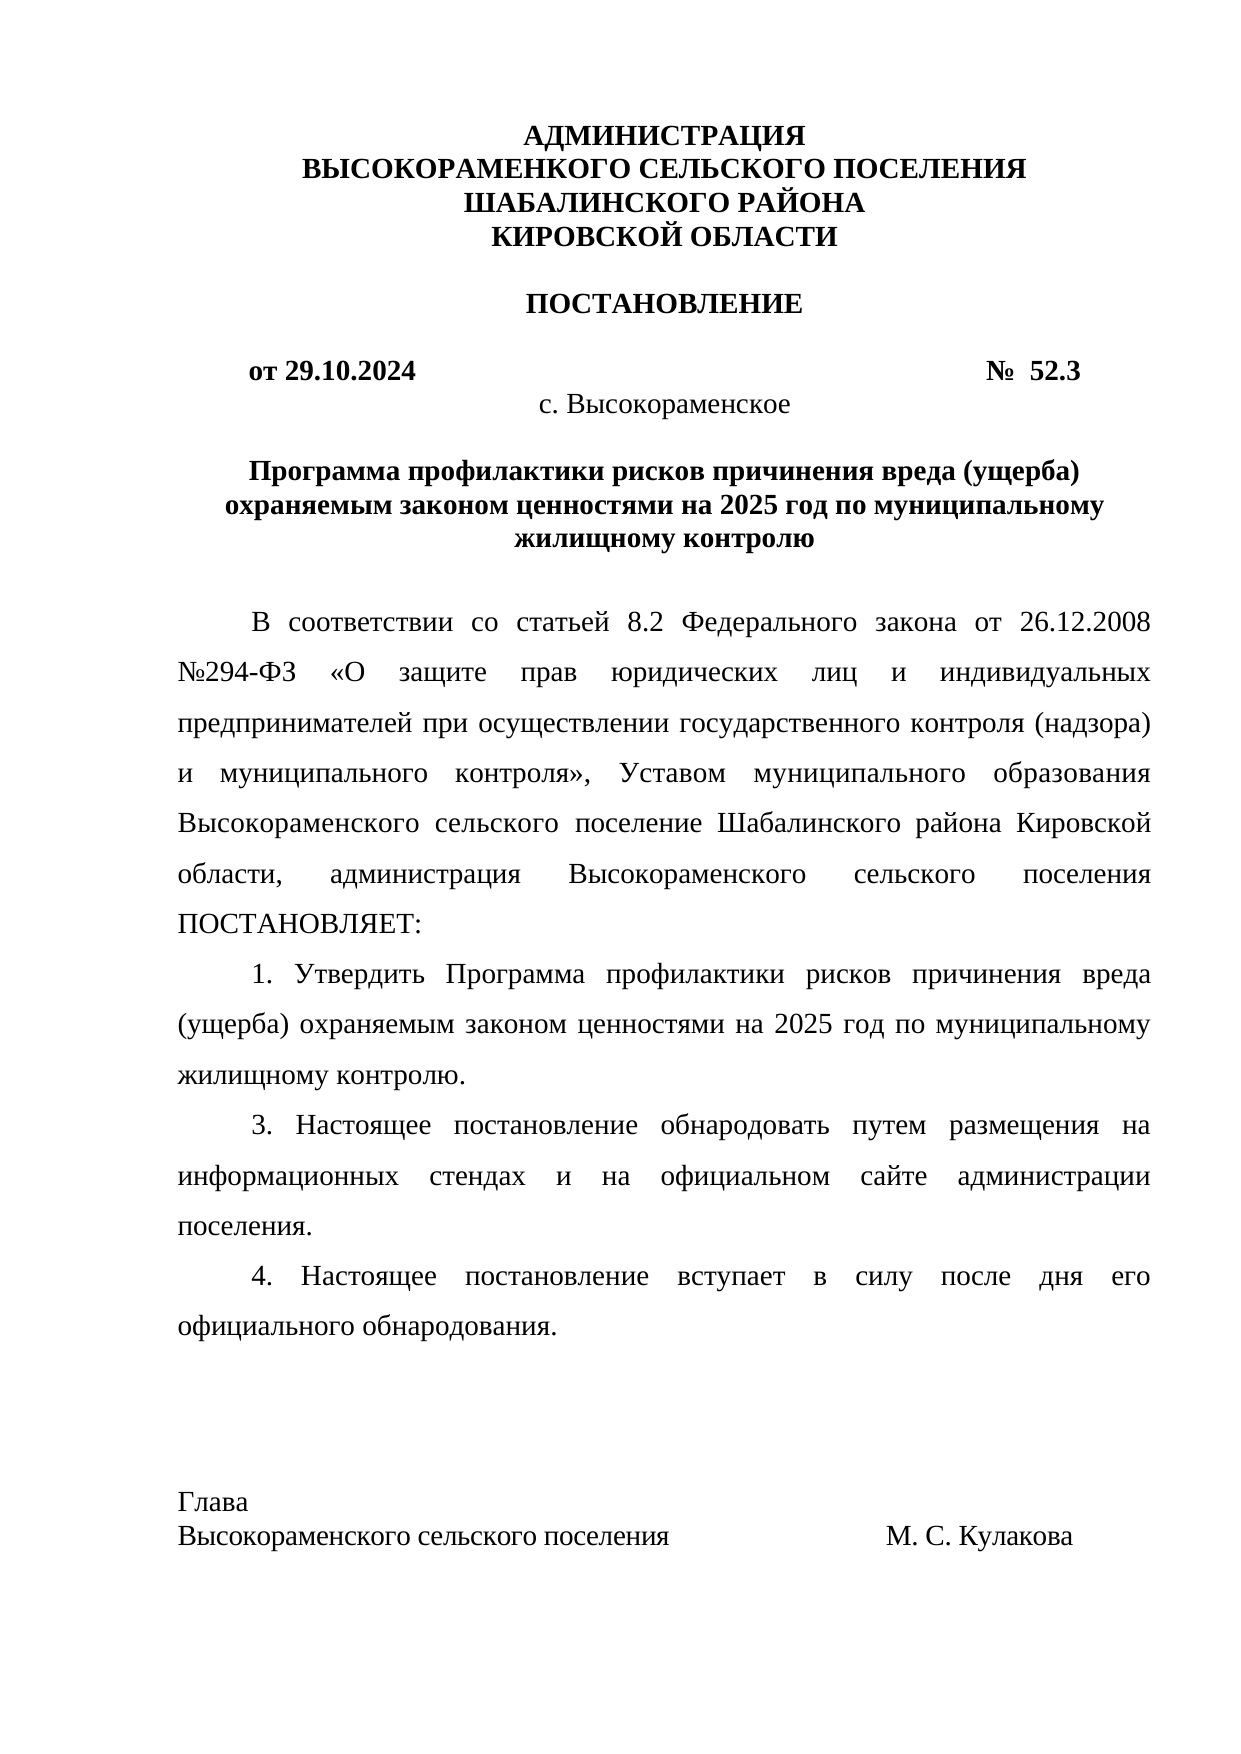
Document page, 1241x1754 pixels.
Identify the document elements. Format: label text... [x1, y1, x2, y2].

text от 29.10.2024 № 52.3 [177, 353, 1152, 386]
text Высокораменского сельского поселения М. С. Кулакова [177, 1518, 1152, 1551]
text 3. Настоящее постановление обнародовать путем размещения на информационных стендах и на официальном сайте администрации поселения. [177, 1107, 1152, 1241]
text Программа профилактики рисков причинения вреда (ущерба) охраняемым законом ценностями на 2025 год по муниципальному жилищному контролю [177, 453, 1152, 554]
text Глава [177, 1484, 1152, 1518]
text с. Высокораменское [177, 386, 1152, 420]
text 1. Утвердить Программа профилактики рисков причинения вреда (ущерба) охраняемым законом ценностями на 2025 год по муниципальному жилищному контролю. [177, 956, 1152, 1091]
text В соответствии со статьей 8.2 Федерального закона от 26.12.2008 №294-ФЗ «О защите прав юридических лиц и индивидуальных предпринимателей при осуществлении государственного контроля (надзора) и муниципального контроля», Уставом муниципального образования Высокораменского сельского поселение Шабалинского района Кировской области, администрация Высокораменского сельского поселения ПОСТАНОВЛЯЕТ: [177, 604, 1152, 939]
text ВЫСОКОРАМЕНКОГО СЕЛЬСКОГО ПОСЕЛЕНИЯ [177, 152, 1152, 185]
text 4. Настоящее постановление вступает в силу после дня его официального обнародования. [177, 1258, 1152, 1342]
text ПОСТАНОВЛЕНИЕ [177, 286, 1152, 319]
text АДМИНИСТРАЦИЯ [177, 118, 1152, 152]
text ШАБАЛИНСКОГО РАЙОНА [177, 185, 1152, 219]
text КИРОВСКОЙ ОБЛАСТИ [177, 219, 1152, 252]
